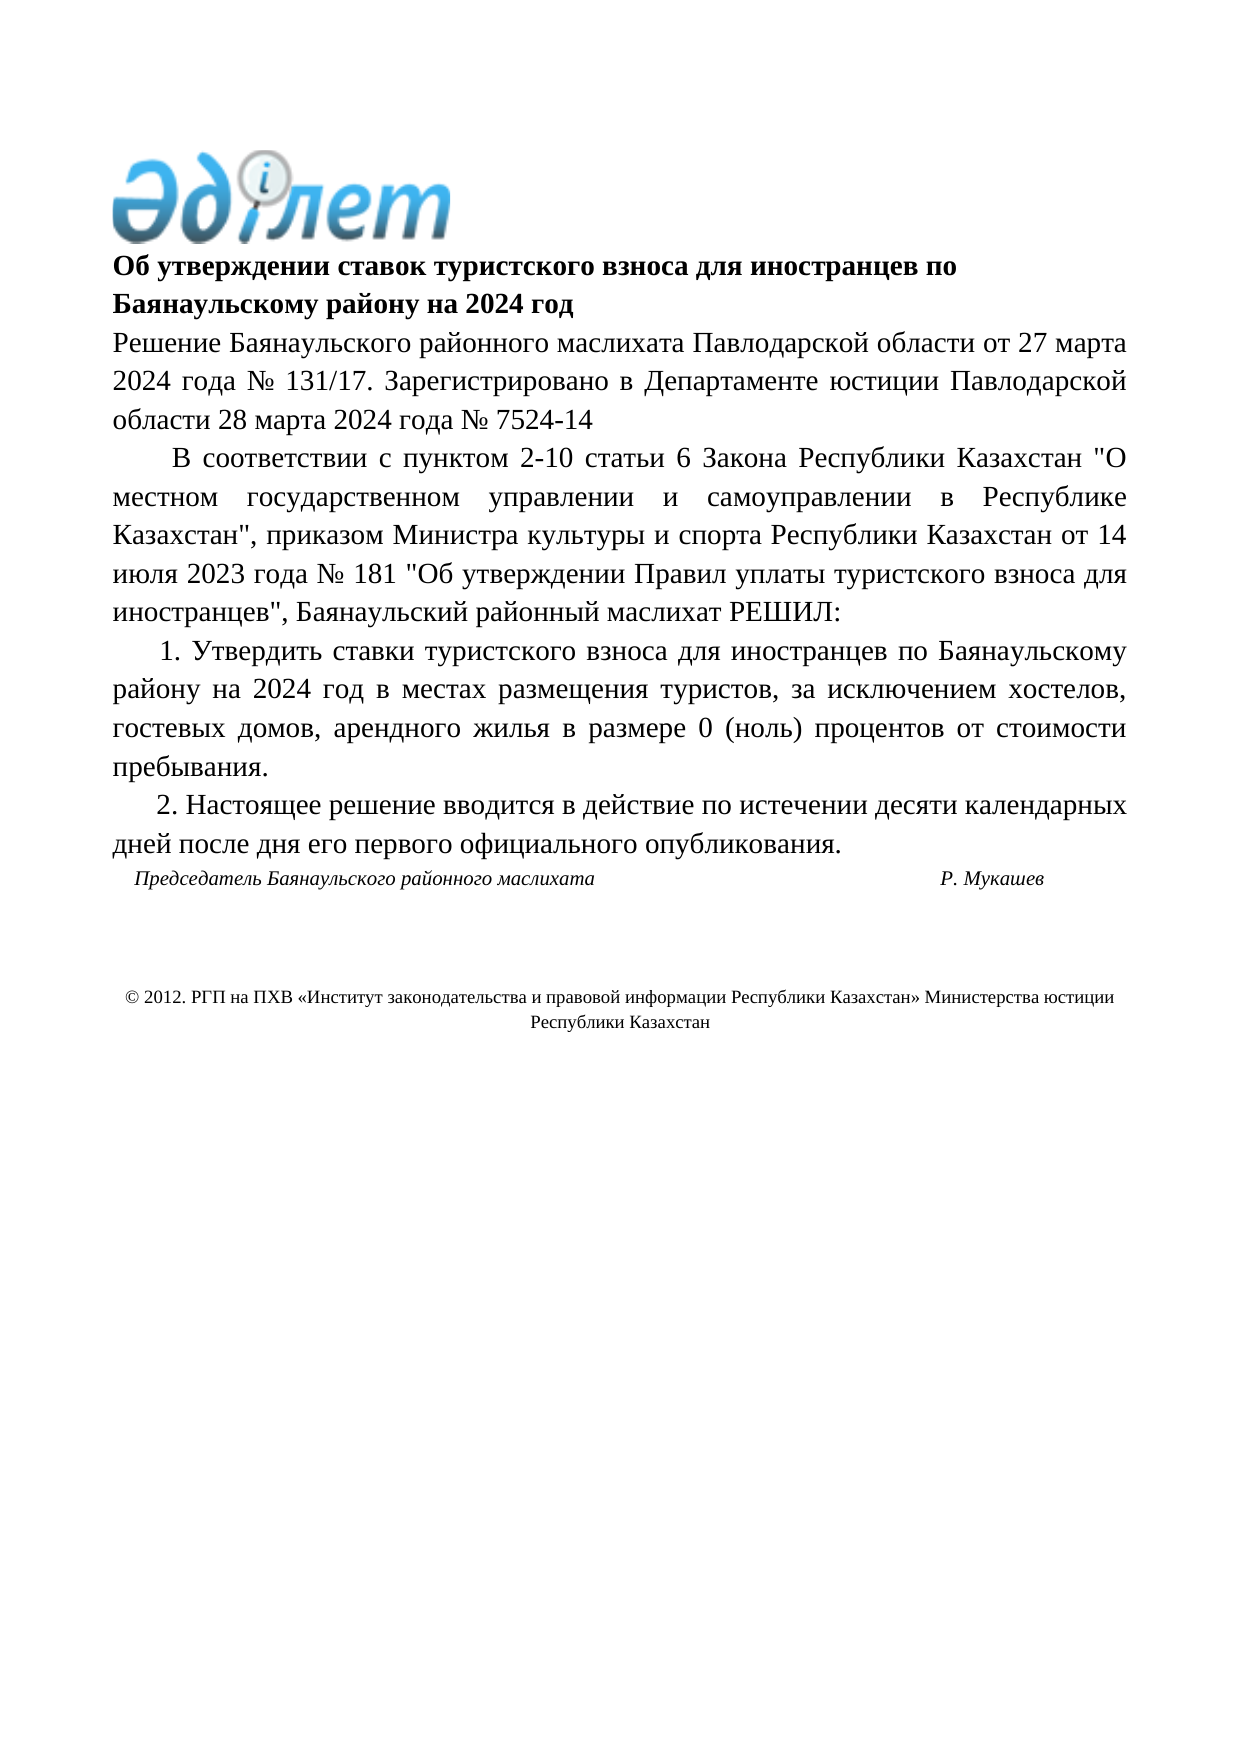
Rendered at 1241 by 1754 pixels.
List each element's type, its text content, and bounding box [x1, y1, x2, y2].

table_header Р. Мукашев [939, 864, 1240, 895]
text 1. Утвердить ставки туристского взноса для иностранцев по Баянаульскому району на 2024 год в местах размещения туристов, за исключением хостелов, гостевых домов, арендного жилья в размере 0 (ноль) процентов от стоимости пребывания. [112, 633, 1128, 782]
text Об утверждении ставок туристского взноса для иностранцев по Баянаульскому району на 2024 год [112, 248, 1128, 320]
text В соответствии с пунктом 2-10 статьи 6 Закона Республики Казахстан "О местном государственном управлении и самоуправлении в Республике Казахстан", приказом Министра культуры и спорта Республики Казахстан от 14 июля 2023 года № 181 "Об утверждении Правил уплаты туристского взноса для иностранцев", Баянаульский районный маслихат РЕШИЛ: [112, 440, 1128, 628]
table_header Председатель Баянаульского районного маслихата [101, 864, 939, 895]
picture [112, 150, 451, 244]
text © 2012. РГП на ПХВ «Институт законодательства и правовой информации Республики Казахстан» Министерства юстиции Республики Казахстан [112, 986, 1128, 1032]
text 2. Настоящее решение вводится в действие по истечении десяти календарных дней после дня его первого официального опубликования. [112, 787, 1128, 859]
text Решение Баянаульского районного маслихата Павлодарской области от 27 марта 2024 года № 131/17. Зарегистрировано в Департаменте юстиции Павлодарской области 28 марта 2024 года № 7524-14 [112, 325, 1128, 435]
